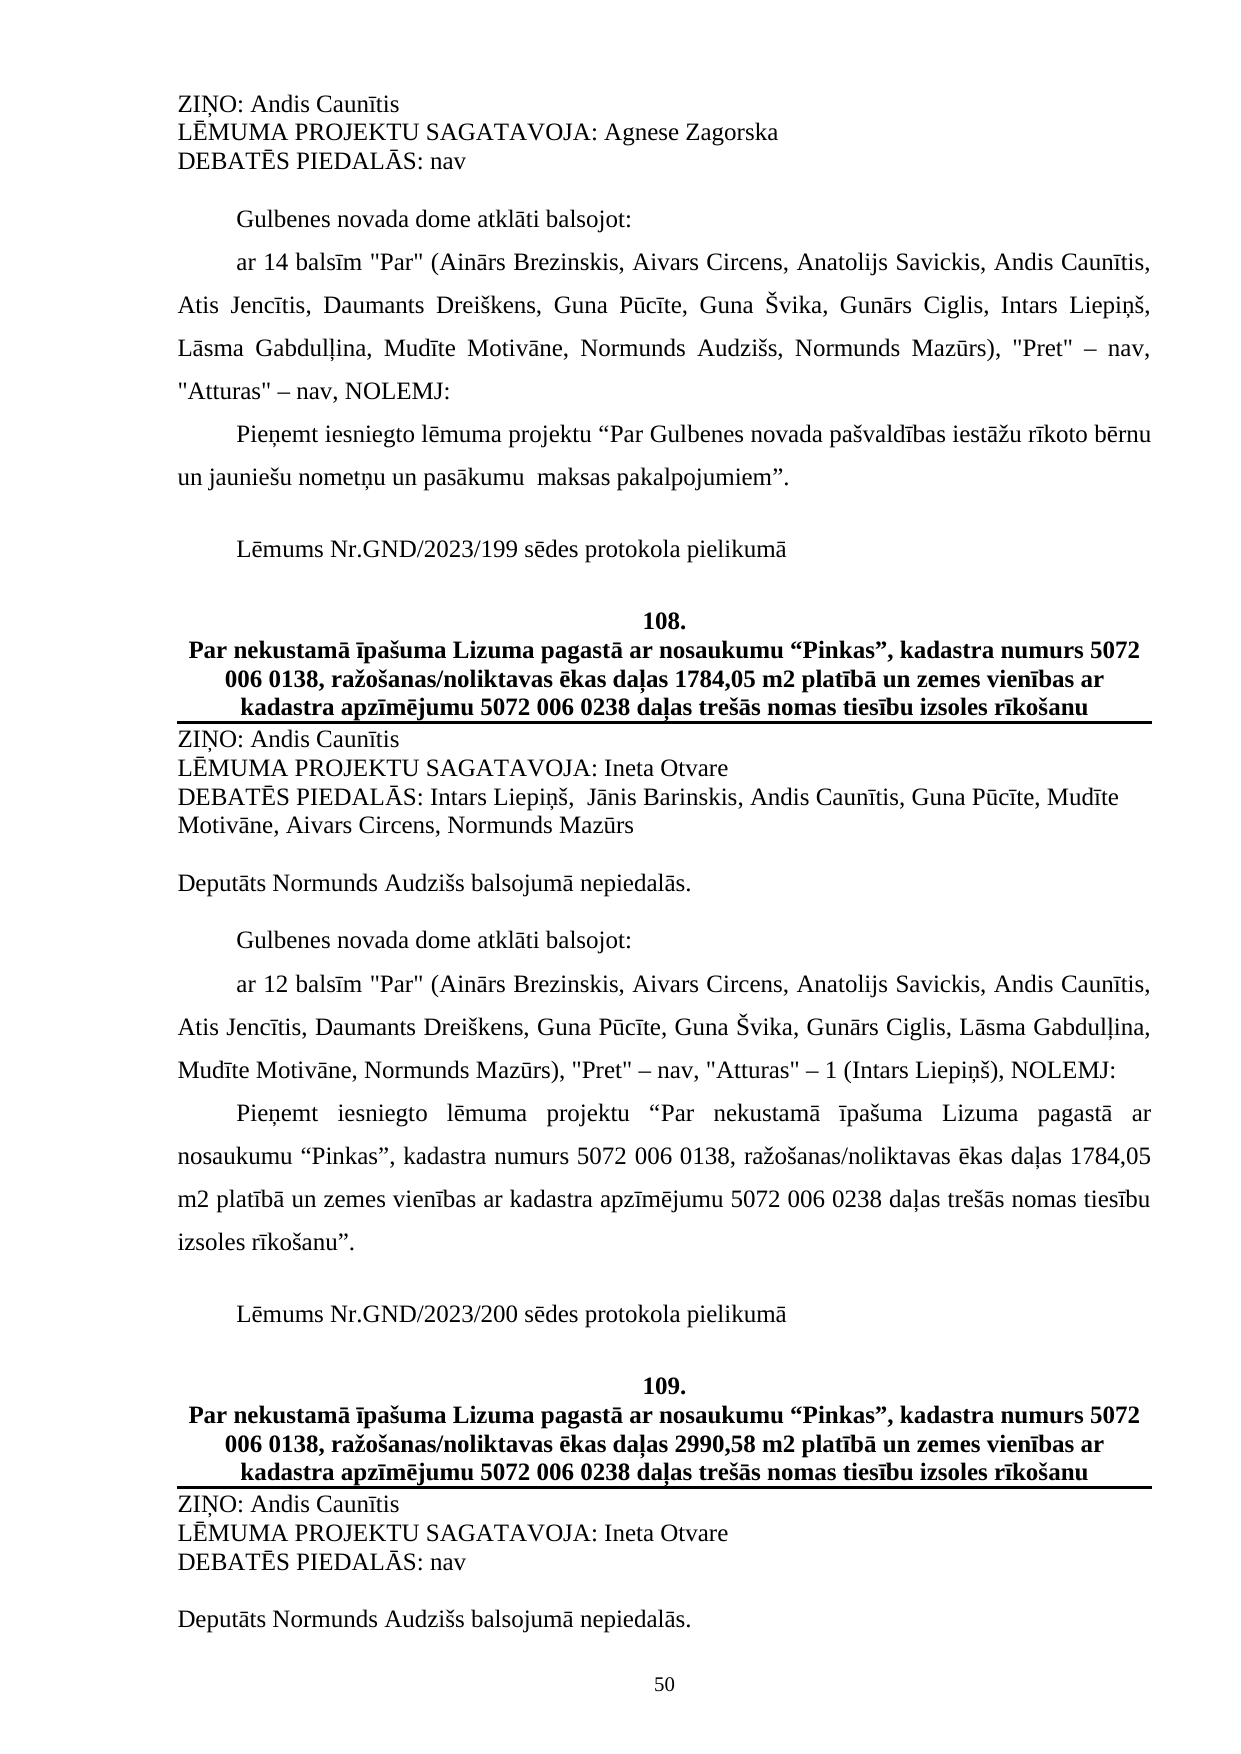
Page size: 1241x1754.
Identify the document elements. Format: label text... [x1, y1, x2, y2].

text ZIŅO: Andis Caunītis [177, 724, 1152, 753]
text ZIŅO: Andis Caunītis [177, 89, 1152, 117]
text DEBATĒS PIEDALĀS: nav [177, 1547, 1152, 1576]
text LĒMUMA PROJEKTU SAGATAVOJA: Agnese Zagorska [177, 117, 1152, 146]
text ZIŅO: Andis Caunītis [177, 1489, 1152, 1518]
text Gulbenes novada dome atklāti balsojot: [177, 204, 1152, 232]
text ar 12 balsīm "Par" (Ainārs Brezinskis, Aivars Circens, Anatolijs Savickis, Andis Caunītis, Atis Jencītis, Daumants Dreiškens, Guna Pūcīte, Guna Švika, Gunārs Ciglis, Lāsma Gabdulļina, Mudīte Motivāne, Normunds Mazūrs), "Pret" – nav, "Atturas" – 1 (Intars Liepiņš), NOLEMJ: [177, 969, 1152, 1084]
text LĒMUMA PROJEKTU SAGATAVOJA: Ineta Otvare [177, 1518, 1152, 1547]
text Lēmums Nr.GND/2023/200 sēdes protokola pielikumā [177, 1299, 1152, 1328]
text Deputāts Normunds Audzišs balsojumā nepiedalās. [177, 1604, 1152, 1633]
text Gulbenes novada dome atklāti balsojot: [177, 926, 1152, 954]
text LĒMUMA PROJEKTU SAGATAVOJA: Ineta Otvare [177, 753, 1152, 782]
text Par nekustamā īpašuma Lizuma pagastā ar nosaukumu “Pinkas”, kadastra numurs 5072 006 0138, ražošanas/noliktavas ēkas daļas 2990,58 m2 platībā un zemes vienības ar kadastra apzīmējumu 5072 006 0238 daļas trešās nomas tiesību izsoles rīkošanu [177, 1400, 1152, 1486]
text DEBATĒS PIEDALĀS: Intars Liepiņš, Jānis Barinskis, Andis Caunītis, Guna Pūcīte, Mudīte Motivāne, Aivars Circens, Normunds Mazūrs [177, 782, 1152, 839]
text Lēmums Nr.GND/2023/199 sēdes protokola pielikumā [177, 534, 1152, 563]
text Pieņemt iesniegto lēmuma projektu “Par Gulbenes novada pašvaldības iestāžu rīkoto bērnu un jauniešu nometņu un pasākumu maksas pakalpojumiem”. [177, 419, 1152, 491]
text Deputāts Normunds Audzišs balsojumā nepiedalās. [177, 868, 1152, 897]
text 109. [177, 1371, 1152, 1400]
text 108. [177, 606, 1152, 635]
text Par nekustamā īpašuma Lizuma pagastā ar nosaukumu “Pinkas”, kadastra numurs 5072 006 0138, ražošanas/noliktavas ēkas daļas 1784,05 m2 platībā un zemes vienības ar kadastra apzīmējumu 5072 006 0238 daļas trešās nomas tiesību izsoles rīkošanu [177, 635, 1152, 721]
text Pieņemt iesniegto lēmuma projektu “Par nekustamā īpašuma Lizuma pagastā ar nosaukumu “Pinkas”, kadastra numurs 5072 006 0138, ražošanas/noliktavas ēkas daļas 1784,05 m2 platībā un zemes vienības ar kadastra apzīmējumu 5072 006 0238 daļas trešās nomas tiesību izsoles rīkošanu”. [177, 1098, 1152, 1256]
text DEBATĒS PIEDALĀS: nav [177, 146, 1152, 175]
